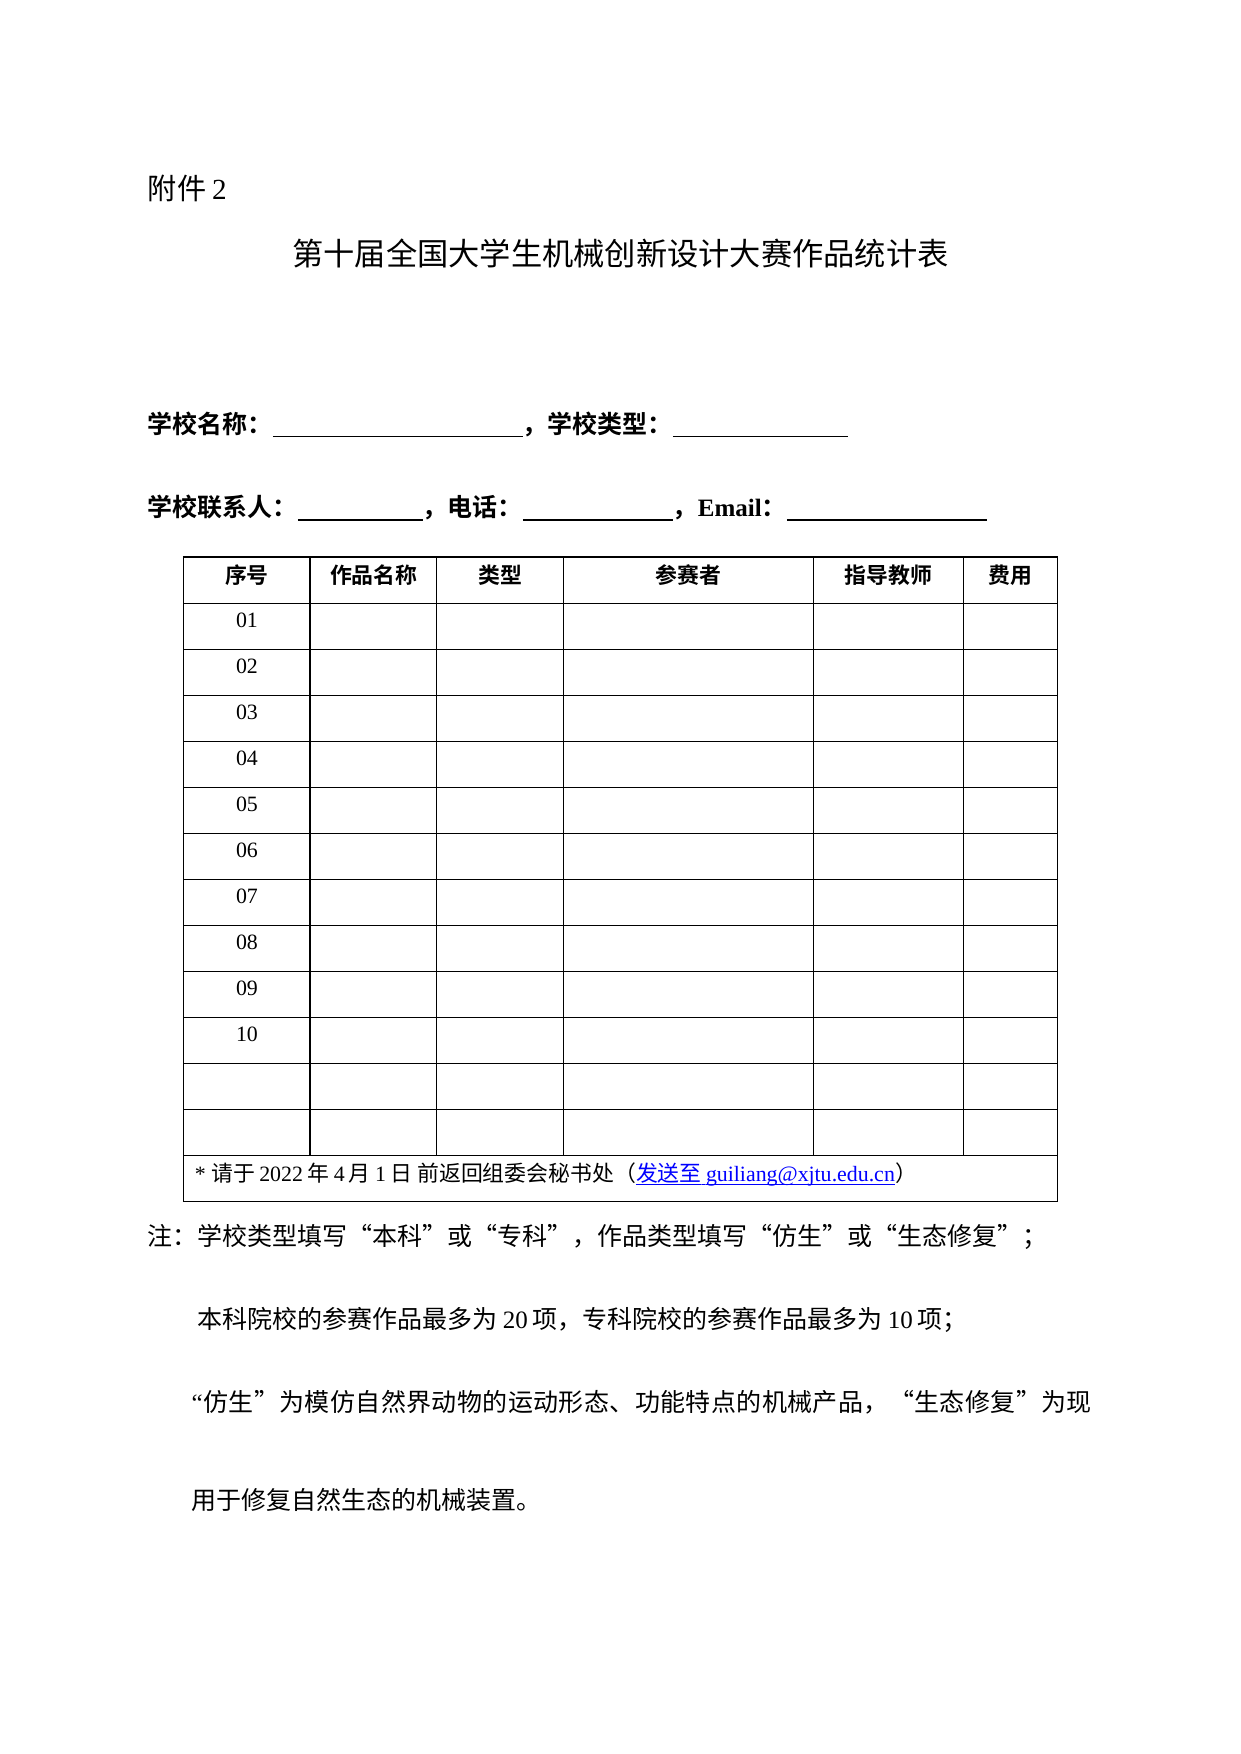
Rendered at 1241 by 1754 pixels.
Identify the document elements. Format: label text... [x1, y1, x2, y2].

table_cell [564, 972, 813, 1017]
table_header 参赛者 [564, 558, 813, 602]
table_cell [964, 1018, 1057, 1063]
table_cell [814, 788, 963, 833]
table_cell [814, 972, 963, 1017]
table_cell [964, 1064, 1057, 1109]
table_cell 03 [184, 696, 309, 741]
table_cell [564, 604, 813, 648]
table_cell [311, 788, 436, 833]
table_cell 10 [184, 1018, 309, 1063]
table_cell [564, 696, 813, 741]
table_cell [564, 1018, 813, 1063]
table_cell [964, 1110, 1057, 1155]
table_cell [437, 650, 563, 694]
table_cell [964, 972, 1057, 1017]
table_cell [814, 742, 963, 787]
table_header 作品名称 [311, 558, 436, 602]
table_cell [964, 650, 1057, 694]
table_cell [814, 834, 963, 879]
table_cell [311, 1064, 436, 1109]
text 学校名称： ，学校类型： [148, 390, 1092, 455]
table_cell [311, 1110, 436, 1155]
table_cell [964, 788, 1057, 833]
table_cell [964, 834, 1057, 879]
text 附件2 [148, 154, 1092, 219]
table_cell [311, 604, 436, 648]
table_cell 09 [184, 972, 309, 1017]
table_cell [964, 604, 1057, 648]
table_cell [437, 1064, 563, 1109]
table_cell [814, 696, 963, 741]
table_cell [964, 926, 1057, 971]
table_cell [437, 880, 563, 925]
text “仿生”为模仿自然界动物的运动形态、功能特点的机械产品，“生态修复”为现用于修复自然生态的机械装置。 [191, 1368, 1092, 1531]
table_header 类型 [437, 558, 563, 602]
table_cell [814, 926, 963, 971]
table_cell [311, 742, 436, 787]
table_cell [311, 972, 436, 1017]
table_cell [814, 604, 963, 648]
table_cell [437, 972, 563, 1017]
table_cell 06 [184, 834, 309, 879]
table_cell 07 [184, 880, 309, 925]
table_cell [814, 1110, 963, 1155]
table_cell [311, 696, 436, 741]
table_cell [311, 880, 436, 925]
table_cell [814, 1018, 963, 1063]
table_cell [437, 1018, 563, 1063]
table_cell [437, 788, 563, 833]
table_cell 08 [184, 926, 309, 971]
table_cell [311, 926, 436, 971]
table_cell [564, 650, 813, 694]
table_cell [564, 742, 813, 787]
table_cell [437, 926, 563, 971]
table_cell [437, 834, 563, 879]
table_cell 02 [184, 650, 309, 694]
table_cell [814, 880, 963, 925]
table_cell [564, 880, 813, 925]
text 注：学校类型填写“本科”或“专科”，作品类型填写“仿生”或“生态修复”； [148, 1202, 1092, 1267]
table_cell [564, 1110, 813, 1155]
table_cell [184, 1110, 309, 1155]
table_cell [814, 650, 963, 694]
table_cell [311, 834, 436, 879]
table_cell [964, 742, 1057, 787]
table_header 序号 [184, 558, 309, 602]
table_cell * 请于2022年4月1日 前返回组委会秘书处（发送至guiliang@xjtu.edu.cn） [184, 1156, 1057, 1201]
table_cell 04 [184, 742, 309, 787]
table_cell [564, 926, 813, 971]
table_cell [437, 742, 563, 787]
table_cell [311, 650, 436, 694]
table_cell [564, 1064, 813, 1109]
table_cell [814, 1064, 963, 1109]
table_cell [564, 834, 813, 879]
table_cell [437, 1110, 563, 1155]
table_cell [437, 604, 563, 648]
table_cell [564, 788, 813, 833]
table_header 指导教师 [814, 558, 963, 602]
text 本科院校的参赛作品最多为20项，专科院校的参赛作品最多为10项； [148, 1285, 1092, 1350]
table_cell [964, 880, 1057, 925]
table_cell [184, 1064, 309, 1109]
table_cell 01 [184, 604, 309, 648]
table_cell [437, 696, 563, 741]
text 第十届全国大学生机械创新设计大赛作品统计表 [148, 219, 1092, 284]
table_cell [311, 1018, 436, 1063]
table_header 费用 [964, 558, 1057, 602]
table_cell 05 [184, 788, 309, 833]
text 学校联系人： ，电话： ，Email： [148, 473, 1092, 538]
table_cell [964, 696, 1057, 741]
